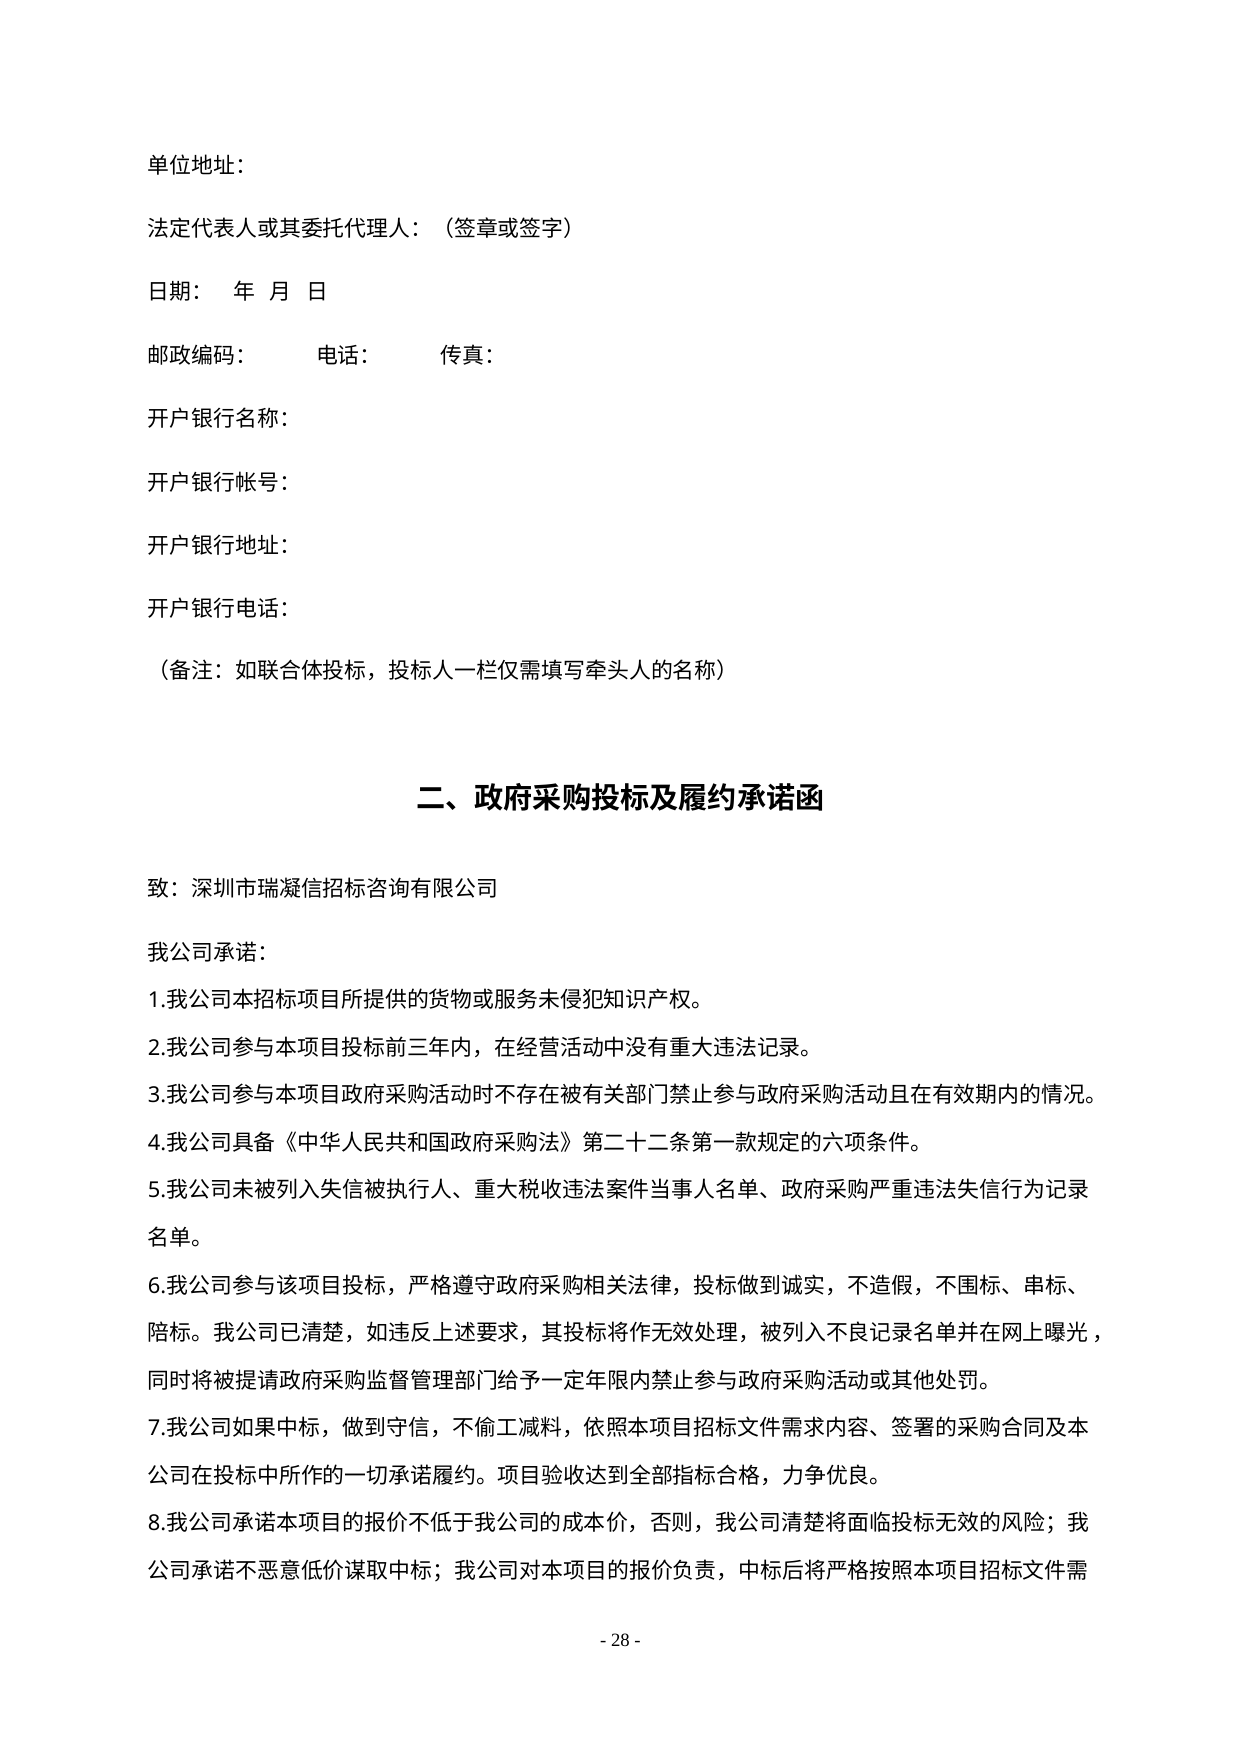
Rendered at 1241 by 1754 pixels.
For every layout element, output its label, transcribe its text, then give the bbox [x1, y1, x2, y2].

text 邮政编码： 电话： 传真： [148, 338, 1092, 369]
text 开户银行名称： [148, 401, 1092, 433]
text 开户银行帐号： [148, 464, 1092, 496]
text 我公司承诺： [148, 934, 1092, 966]
text 法定代表人或其委托代理人：（签章或签字） [148, 211, 1092, 243]
text 4.我公司具备《中华人民共和国政府采购法》第二十二条第一款规定的六项条件。 [148, 1125, 1092, 1157]
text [148, 1505, 1092, 1584]
text 3.我公司参与本项目政府采购活动时不存在被有关部门禁止参与政府采购活动且在有效期内的情况。 [148, 1077, 1092, 1109]
subtitle 二、政府采购投标及履约承诺函 [148, 775, 1092, 817]
text 日期： 年 月 日 [148, 274, 1092, 306]
text 单位地址： [148, 148, 1092, 179]
text 1.我公司本招标项目所提供的货物或服务未侵犯知识产权。 [148, 982, 1092, 1014]
text 开户银行地址： [148, 528, 1092, 559]
text 5.我公司未被列入失信被执行人、重大税收违法案件当事人名单、政府采购严重违法失信行为记录名单。 [148, 1172, 1092, 1252]
text 2.我公司参与本项目投标前三年内，在经营活动中没有重大违法记录。 [148, 1030, 1092, 1061]
text （备注：如联合体投标，投标人一栏仅需填写牵头人的名称） [148, 653, 1092, 684]
text 7.我公司如果中标，做到守信，不偷工减料，依照本项目招标文件需求内容、签署的采购合同及本公司在投标中所作的一切承诺履约。项目验收达到全部指标合格，力争优良。 [148, 1410, 1092, 1489]
text 致：深圳市瑞凝信招标咨询有限公司 [148, 871, 1092, 903]
text 6.我公司参与该项目投标，严格遵守政府采购相关法律，投标做到诚实，不造假，不围标、串标、陪标。我公司已清楚，如违反上述要求，其投标将作无效处理，被列入不良记录名单并在网上曝光，同时将被提请政府采购监督管理部门给予一定年限内禁止参与政府采购活动或其他处罚。 [148, 1268, 1092, 1394]
text 开户银行电话： [148, 591, 1092, 623]
